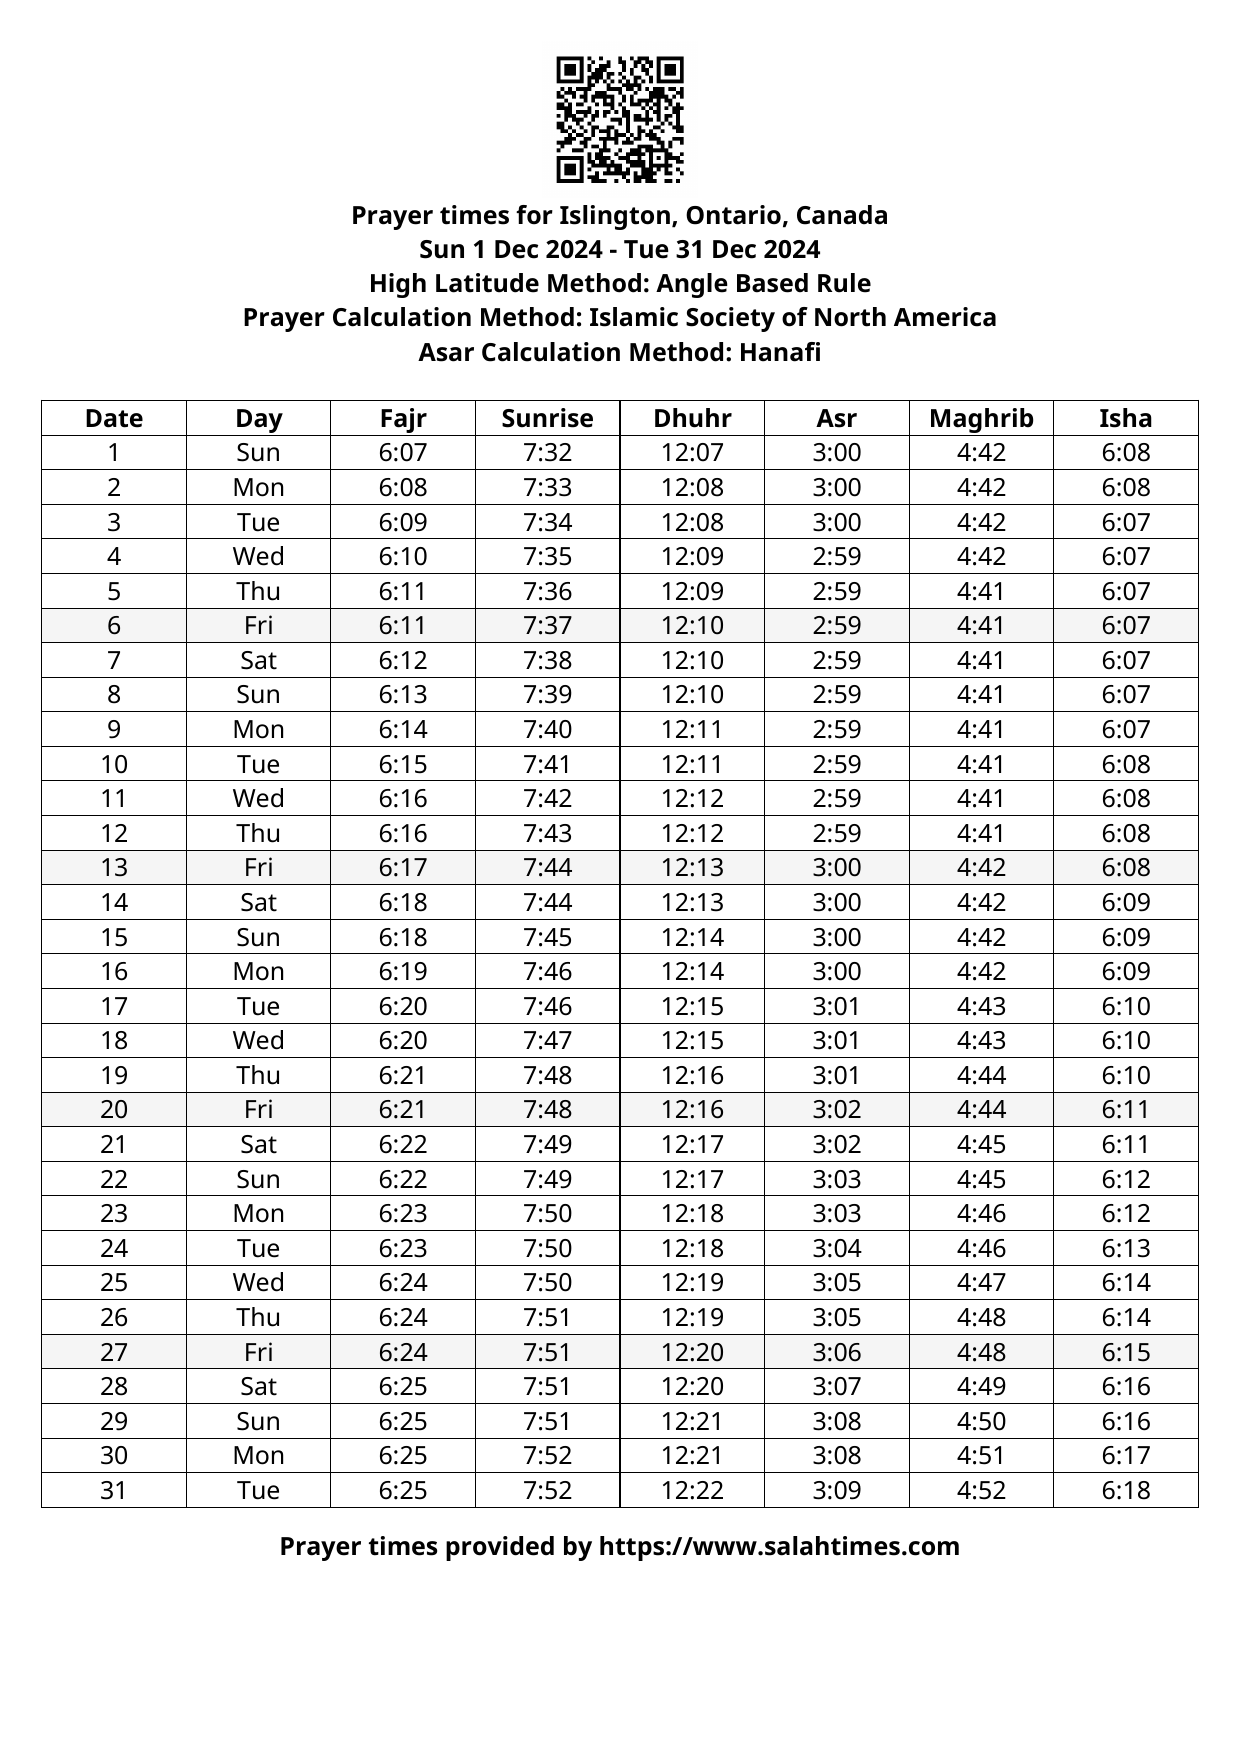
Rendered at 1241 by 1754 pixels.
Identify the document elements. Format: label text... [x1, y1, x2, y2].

table_cell 6:24 [331, 1300, 475, 1334]
table_cell 3 [42, 505, 186, 538]
table_cell 3:01 [765, 1058, 909, 1092]
table_cell Wed [187, 781, 330, 815]
table_cell 24 [42, 1231, 186, 1264]
table_cell 6:07 [1054, 609, 1198, 642]
table_cell 6:07 [1054, 643, 1198, 677]
table_header Dhuhr [621, 401, 764, 434]
table_cell 12:20 [621, 1369, 764, 1403]
table_cell 7:36 [476, 574, 619, 607]
table_cell 4:46 [910, 1231, 1053, 1264]
table_cell 6:20 [331, 989, 475, 1022]
table_cell 2:59 [765, 678, 909, 711]
table_cell 6:08 [1054, 851, 1198, 884]
table_cell Sun [187, 678, 330, 711]
table_cell 12:15 [621, 1024, 764, 1057]
table_cell 7:49 [476, 1127, 619, 1161]
table_cell 6:23 [331, 1231, 475, 1264]
table_cell Sat [187, 1369, 330, 1403]
table_cell 6:14 [1054, 1300, 1198, 1334]
table_cell 7:48 [476, 1058, 619, 1092]
table_cell 12:10 [621, 643, 764, 677]
picture [542, 41, 699, 198]
table_cell Tue [187, 989, 330, 1022]
table_cell 12:21 [621, 1404, 764, 1437]
table_cell 4:48 [910, 1300, 1053, 1334]
table_cell 15 [42, 920, 186, 953]
table_cell Thu [187, 1058, 330, 1092]
table_cell 6:11 [1054, 1127, 1198, 1161]
table_cell 4:42 [910, 851, 1053, 884]
table_cell 6:23 [331, 1196, 475, 1230]
table_cell 14 [42, 885, 186, 919]
table_cell 6:15 [331, 747, 475, 780]
table_cell Wed [187, 1024, 330, 1057]
table_cell 7:44 [476, 851, 619, 884]
table_cell 12:22 [621, 1473, 764, 1507]
table_cell 2:59 [765, 712, 909, 746]
table_cell 7:32 [476, 436, 619, 469]
table_cell 7:51 [476, 1404, 619, 1437]
table_cell 7:46 [476, 989, 619, 1022]
text Prayer times for Islington, Ontario, Canada [42, 198, 1198, 232]
table_cell 6:25 [331, 1439, 475, 1472]
table_cell 7:33 [476, 470, 619, 504]
table_cell 4:42 [910, 539, 1053, 573]
table_cell Thu [187, 1300, 330, 1334]
table_cell 3:05 [765, 1300, 909, 1334]
table_cell 6:08 [1054, 470, 1198, 504]
table_cell 4:42 [910, 885, 1053, 919]
table_cell 6:16 [331, 781, 475, 815]
table_header Day [187, 401, 330, 434]
table_cell 7:45 [476, 920, 619, 953]
table_cell 4:41 [910, 712, 1053, 746]
table_cell 6:07 [1054, 505, 1198, 538]
table_cell 6:18 [331, 920, 475, 953]
table_cell Sat [187, 643, 330, 677]
table_cell 7:38 [476, 643, 619, 677]
table_cell 4:44 [910, 1093, 1053, 1126]
table_cell 29 [42, 1404, 186, 1437]
table_cell 6:18 [1054, 1473, 1198, 1507]
table_cell 6:12 [1054, 1196, 1198, 1230]
table_cell 4:43 [910, 989, 1053, 1022]
table_cell 7:51 [476, 1369, 619, 1403]
table_cell 6:19 [331, 954, 475, 988]
table_cell 6:17 [1054, 1439, 1198, 1472]
table_cell 6:13 [331, 678, 475, 711]
table_cell 7:51 [476, 1335, 619, 1368]
table_cell 6:18 [331, 885, 475, 919]
table_cell 4:42 [910, 920, 1053, 953]
table_cell 25 [42, 1266, 186, 1299]
table_cell 3:05 [765, 1266, 909, 1299]
table_cell 4 [42, 539, 186, 573]
table_cell Fri [187, 1335, 330, 1368]
text Sun 1 Dec 2024 - Tue 31 Dec 2024 [42, 232, 1198, 266]
table_cell 3:01 [765, 989, 909, 1022]
table_cell 6:25 [331, 1369, 475, 1403]
table_cell 6:08 [1054, 436, 1198, 469]
table_cell 4:45 [910, 1127, 1053, 1161]
table_cell 7:49 [476, 1162, 619, 1195]
table_cell 6:14 [331, 712, 475, 746]
table_cell 2 [42, 470, 186, 504]
table_cell Thu [187, 574, 330, 607]
table_cell 4:42 [910, 436, 1053, 469]
table_cell 6:24 [331, 1266, 475, 1299]
table_cell Fri [187, 1093, 330, 1126]
table_cell 3:06 [765, 1335, 909, 1368]
table_cell 3:08 [765, 1404, 909, 1437]
table_cell 4:44 [910, 1058, 1053, 1092]
table_cell 12:20 [621, 1335, 764, 1368]
table_cell 1 [42, 436, 186, 469]
table_cell 3:08 [765, 1439, 909, 1472]
table_cell Sat [187, 1127, 330, 1161]
table_cell 7:46 [476, 954, 619, 988]
table_cell Tue [187, 1231, 330, 1264]
table_cell 6:15 [1054, 1335, 1198, 1368]
table_cell Mon [187, 712, 330, 746]
table_header Sunrise [476, 401, 619, 434]
table_cell 6:08 [1054, 816, 1198, 849]
table_cell 4:41 [910, 574, 1053, 607]
table_cell 2:59 [765, 781, 909, 815]
table_cell 12:14 [621, 920, 764, 953]
table_cell 7:47 [476, 1024, 619, 1057]
table_header Date [42, 401, 186, 434]
table_cell 3:00 [765, 851, 909, 884]
table_cell 7:50 [476, 1196, 619, 1230]
table_cell 7:39 [476, 678, 619, 711]
table_cell 12:17 [621, 1162, 764, 1195]
table_cell 2:59 [765, 816, 909, 849]
table_cell 6:16 [331, 816, 475, 849]
table_cell 6:24 [331, 1335, 475, 1368]
table_cell Fri [187, 851, 330, 884]
table_cell Mon [187, 470, 330, 504]
table_cell 6:17 [331, 851, 475, 884]
table_cell 6:08 [1054, 781, 1198, 815]
table_cell 7:42 [476, 781, 619, 815]
table_cell 12 [42, 816, 186, 849]
table_cell 4:46 [910, 1196, 1053, 1230]
table_cell 31 [42, 1473, 186, 1507]
table_cell 7:40 [476, 712, 619, 746]
table_cell 7:50 [476, 1266, 619, 1299]
table_cell 6:11 [331, 609, 475, 642]
table_cell 3:00 [765, 505, 909, 538]
table_cell 4:45 [910, 1162, 1053, 1195]
table_cell 6:12 [1054, 1162, 1198, 1195]
table_cell 21 [42, 1127, 186, 1161]
table_cell 5 [42, 574, 186, 607]
table_cell 7:35 [476, 539, 619, 573]
table_cell 9 [42, 712, 186, 746]
table_cell 7:43 [476, 816, 619, 849]
table_cell 6:08 [1054, 747, 1198, 780]
table_cell 27 [42, 1335, 186, 1368]
text High Latitude Method: Angle Based Rule [42, 266, 1198, 300]
table_cell 3:04 [765, 1231, 909, 1264]
table_cell 6:22 [331, 1127, 475, 1161]
table_cell 12:15 [621, 989, 764, 1022]
table_cell 2:59 [765, 609, 909, 642]
table_cell Sat [187, 885, 330, 919]
table_cell 4:43 [910, 1024, 1053, 1057]
table_cell 12:11 [621, 712, 764, 746]
table_cell 12:12 [621, 781, 764, 815]
table_cell 4:41 [910, 643, 1053, 677]
table_cell 12:10 [621, 609, 764, 642]
table_cell 12:19 [621, 1266, 764, 1299]
table_cell 6:16 [1054, 1369, 1198, 1403]
table_cell 2:59 [765, 574, 909, 607]
table_cell 6:14 [1054, 1266, 1198, 1299]
table_cell 28 [42, 1369, 186, 1403]
table_cell 3:00 [765, 920, 909, 953]
table_cell Thu [187, 816, 330, 849]
table_cell 12:08 [621, 470, 764, 504]
table_cell 12:19 [621, 1300, 764, 1334]
table_cell 3:01 [765, 1024, 909, 1057]
text Asar Calculation Method: Hanafi [42, 334, 1198, 368]
table_cell Mon [187, 1196, 330, 1230]
table_cell 6:10 [1054, 1024, 1198, 1057]
table_cell 12:07 [621, 436, 764, 469]
table_cell 12:18 [621, 1196, 764, 1230]
table_cell 7:34 [476, 505, 619, 538]
table_cell 6:08 [331, 470, 475, 504]
table_cell 6:09 [1054, 954, 1198, 988]
table_cell 12:08 [621, 505, 764, 538]
table_cell 19 [42, 1058, 186, 1092]
table_cell 3:09 [765, 1473, 909, 1507]
table_cell 3:03 [765, 1196, 909, 1230]
table_cell 18 [42, 1024, 186, 1057]
table_cell 3:00 [765, 470, 909, 504]
table_cell 6:22 [331, 1162, 475, 1195]
table_header Maghrib [910, 401, 1053, 434]
table_cell 16 [42, 954, 186, 988]
table_cell 6:11 [1054, 1093, 1198, 1126]
table_cell 12:21 [621, 1439, 764, 1472]
table_cell 17 [42, 989, 186, 1022]
table_cell 20 [42, 1093, 186, 1126]
table_cell 4:41 [910, 816, 1053, 849]
table_cell 6:09 [1054, 885, 1198, 919]
table_cell 4:41 [910, 609, 1053, 642]
table_cell 12:17 [621, 1127, 764, 1161]
table_cell 11 [42, 781, 186, 815]
table_cell 6:21 [331, 1093, 475, 1126]
table_header Asr [765, 401, 909, 434]
table_cell 4:41 [910, 781, 1053, 815]
text Prayer times provided by https://www.salahtimes.com [42, 1528, 1198, 1563]
table_cell 12:09 [621, 574, 764, 607]
table_cell Sun [187, 1162, 330, 1195]
table_cell 4:41 [910, 678, 1053, 711]
table_cell 3:07 [765, 1369, 909, 1403]
table_cell Tue [187, 747, 330, 780]
table_cell 7:50 [476, 1231, 619, 1264]
table_cell 6:10 [331, 539, 475, 573]
table_cell 12:16 [621, 1058, 764, 1092]
table_cell 7:41 [476, 747, 619, 780]
table_cell 7:48 [476, 1093, 619, 1126]
table_cell 4:48 [910, 1335, 1053, 1368]
table_cell Sun [187, 920, 330, 953]
table_cell 4:50 [910, 1404, 1053, 1437]
table_cell Fri [187, 609, 330, 642]
table_cell 3:00 [765, 436, 909, 469]
table_cell 12:18 [621, 1231, 764, 1264]
table_cell 6 [42, 609, 186, 642]
table_cell Mon [187, 954, 330, 988]
table_cell Sun [187, 436, 330, 469]
table_cell 6:25 [331, 1473, 475, 1507]
table_cell 4:47 [910, 1266, 1053, 1299]
table_cell 3:00 [765, 885, 909, 919]
table_cell 6:07 [1054, 539, 1198, 573]
table_cell 13 [42, 851, 186, 884]
table_cell 12:09 [621, 539, 764, 573]
table_cell 22 [42, 1162, 186, 1195]
table_cell 7 [42, 643, 186, 677]
table_cell Tue [187, 1473, 330, 1507]
table_cell 7:52 [476, 1439, 619, 1472]
table_cell 10 [42, 747, 186, 780]
table_cell 4:52 [910, 1473, 1053, 1507]
table_header Isha [1054, 401, 1198, 434]
table_cell 12:14 [621, 954, 764, 988]
table_cell 2:59 [765, 747, 909, 780]
table_cell 12:11 [621, 747, 764, 780]
table_cell Tue [187, 505, 330, 538]
table_cell 6:16 [1054, 1404, 1198, 1437]
table_cell 6:20 [331, 1024, 475, 1057]
table_cell 6:09 [1054, 920, 1198, 953]
table_cell 4:49 [910, 1369, 1053, 1403]
table_cell 8 [42, 678, 186, 711]
table_cell 30 [42, 1439, 186, 1472]
table_cell 6:07 [1054, 678, 1198, 711]
table_cell 12:10 [621, 678, 764, 711]
table_cell 4:51 [910, 1439, 1053, 1472]
table_cell 4:42 [910, 954, 1053, 988]
text Prayer Calculation Method: Islamic Society of North America [42, 300, 1198, 334]
table_cell 3:02 [765, 1127, 909, 1161]
table_cell 7:52 [476, 1473, 619, 1507]
table_cell 6:09 [331, 505, 475, 538]
table_cell 7:37 [476, 609, 619, 642]
table_cell 12:12 [621, 816, 764, 849]
table_cell 2:59 [765, 643, 909, 677]
table_cell 3:03 [765, 1162, 909, 1195]
table_cell Mon [187, 1439, 330, 1472]
table_cell 6:21 [331, 1058, 475, 1092]
table_cell 6:07 [1054, 712, 1198, 746]
table_cell 23 [42, 1196, 186, 1230]
table_cell 6:12 [331, 643, 475, 677]
table_cell Sun [187, 1404, 330, 1437]
table_cell 3:00 [765, 954, 909, 988]
table_cell 12:13 [621, 885, 764, 919]
table_cell 7:51 [476, 1300, 619, 1334]
table_cell 6:07 [331, 436, 475, 469]
table_cell 2:59 [765, 539, 909, 573]
table_cell 6:13 [1054, 1231, 1198, 1264]
table_cell 12:16 [621, 1093, 764, 1126]
table_cell 6:07 [1054, 574, 1198, 607]
table_cell 12:13 [621, 851, 764, 884]
table_cell 7:44 [476, 885, 619, 919]
table_cell Wed [187, 1266, 330, 1299]
table_cell 4:42 [910, 470, 1053, 504]
table_cell 26 [42, 1300, 186, 1334]
table_cell Wed [187, 539, 330, 573]
table_cell 4:41 [910, 747, 1053, 780]
table_cell 4:42 [910, 505, 1053, 538]
table_header Fajr [331, 401, 475, 434]
table_cell 6:10 [1054, 1058, 1198, 1092]
table_cell 3:02 [765, 1093, 909, 1126]
table_cell 6:25 [331, 1404, 475, 1437]
table_cell 6:10 [1054, 989, 1198, 1022]
table_cell 6:11 [331, 574, 475, 607]
